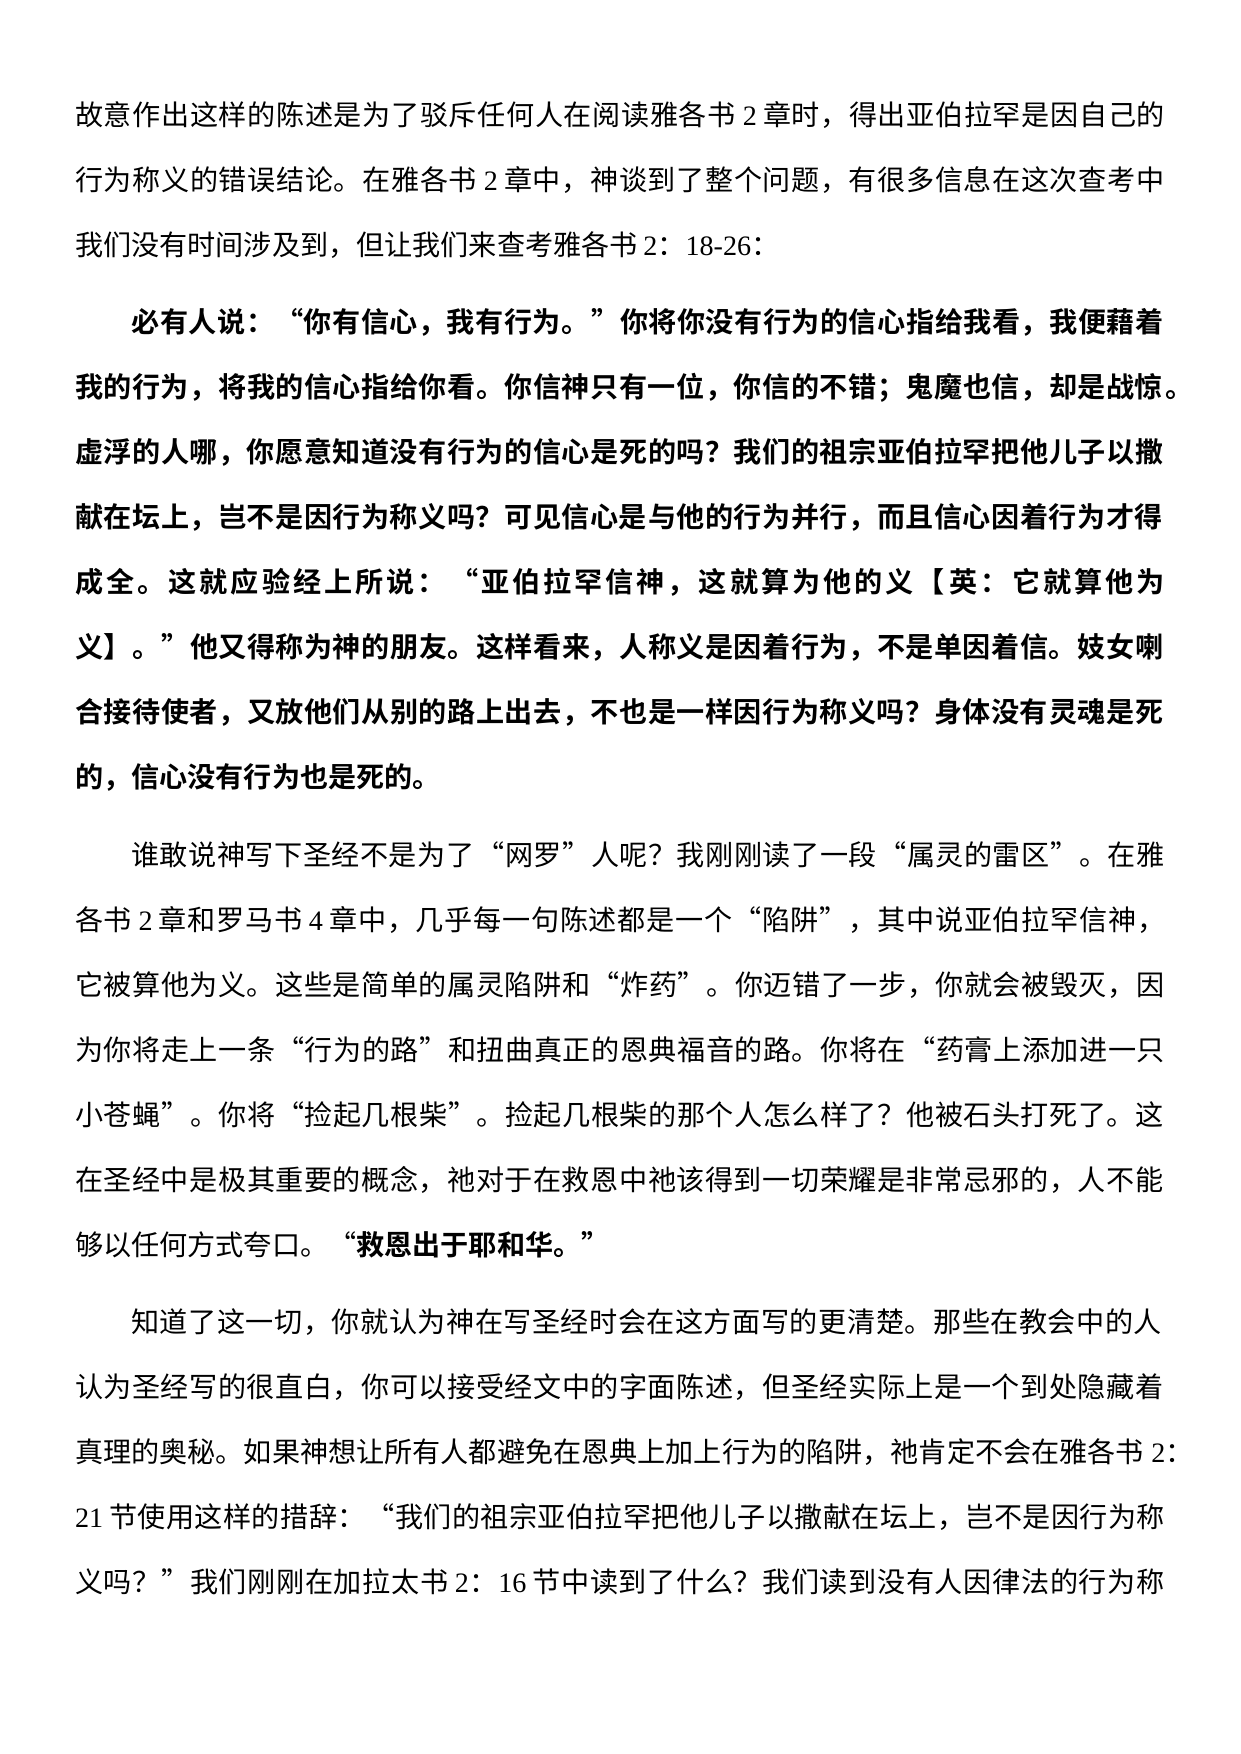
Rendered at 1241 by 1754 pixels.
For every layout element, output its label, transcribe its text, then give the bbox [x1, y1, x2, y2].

text 必有人说：“你有信心，我有行为。”你将你没有行为的信心指给我看，我便藉着我的行为，将我的信心指给你看。你信神只有一位，你信的不错；鬼魔也信，却是战惊。虚浮的人哪，你愿意知道没有行为的信心是死的吗？我们的祖宗亚伯拉罕把他儿子以撒献在坛上，岂不是因行为称义吗？可见信心是与他的行为并行，而且信心因着行为才得成全。这就应验经上所说：“亚伯拉罕信神，这就算为他的义【英：它就算他为义】。”他又得称为神的朋友。这样看来，人称义是因着行为，不是单因着信。妓女喇合接待使者，又放他们从别的路上出去，不也是一样因行为称义吗？身体没有灵魂是死的，信心没有行为也是死的。 [75, 288, 1165, 808]
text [75, 1288, 1165, 1613]
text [75, 81, 1165, 276]
text 谁敢说神写下圣经不是为了“网罗”人呢？我刚刚读了一段“属灵的雷区”。在雅各书2章和罗马书4章中，几乎每一句陈述都是一个“陷阱”，其中说亚伯拉罕信神，它被算他为义。这些是简单的属灵陷阱和“炸药”。你迈错了一步，你就会被毁灭，因为你将走上一条“行为的路”和扭曲真正的恩典福音的路。你将在“药膏上添加进一只小苍蝇”。你将“捡起几根柴”。捡起几根柴的那个人怎么样了？他被石头打死了。这在圣经中是极其重要的概念，祂对于在救恩中祂该得到一切荣耀是非常忌邪的，人不能够以任何方式夸口。“救恩出于耶和华。” [75, 821, 1165, 1276]
